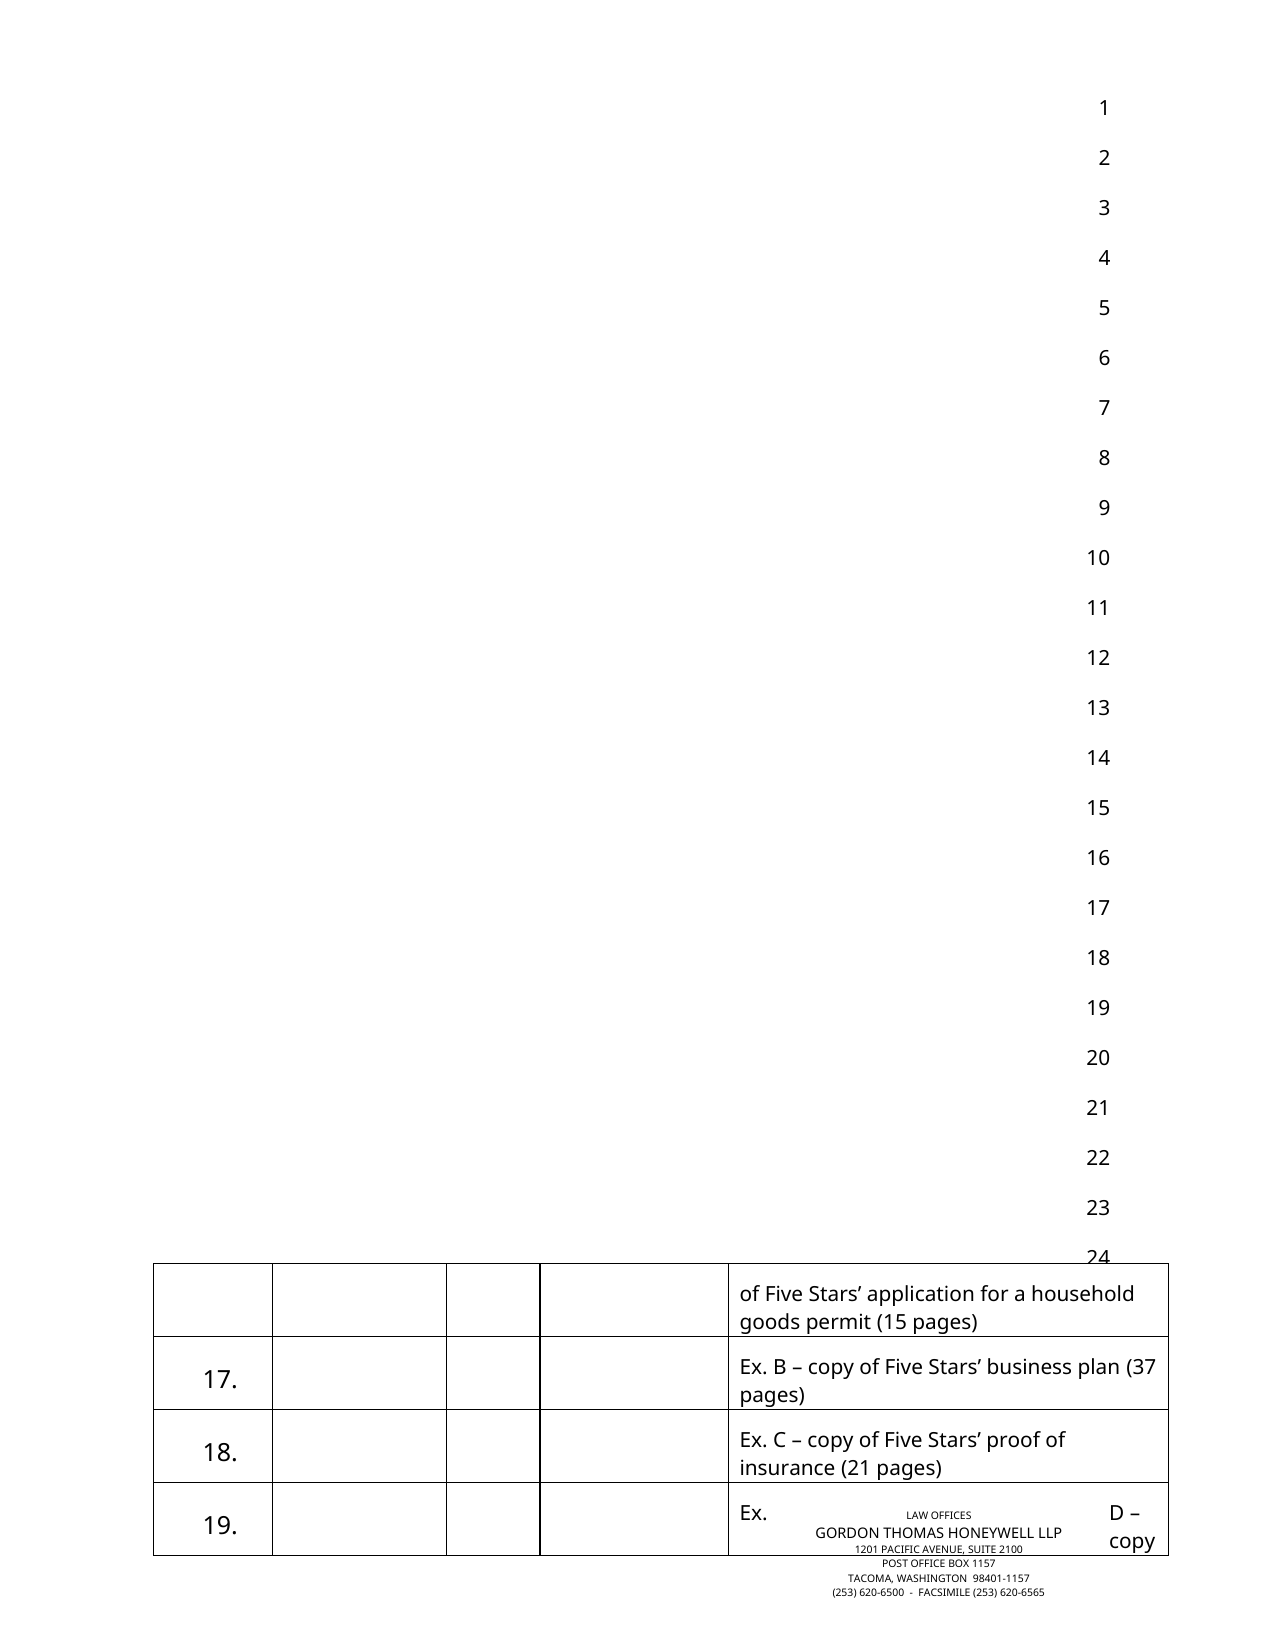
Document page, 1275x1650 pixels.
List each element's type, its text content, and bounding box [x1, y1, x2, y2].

table_cell [447, 1410, 539, 1482]
table_cell Ex. D – copy of King County Sheriff’s Frequently Asked Questions page, received from AAG Andrew O’Connell (2 pages) [729, 1483, 1168, 1555]
table_cell [541, 1483, 728, 1555]
table_cell [154, 1337, 272, 1409]
table_cell [447, 1337, 539, 1409]
table_cell [541, 1410, 728, 1482]
table_cell Ex. A – copy of Five Stars’ application for a household goods permit (15 pages) [729, 1264, 1168, 1336]
table_cell [154, 1483, 272, 1555]
table_cell [273, 1337, 446, 1409]
table_cell [154, 1264, 272, 1336]
table_cell [447, 1483, 539, 1555]
table_cell Ex. B – copy of Five Stars’ business plan (37 pages) [729, 1337, 1168, 1409]
table_cell [541, 1264, 728, 1336]
table_cell [154, 1410, 272, 1482]
table_cell [273, 1483, 446, 1555]
table_cell [273, 1264, 446, 1336]
table_cell [447, 1264, 539, 1336]
table_cell [273, 1410, 446, 1482]
table_cell [541, 1337, 728, 1409]
table_cell Ex. C – copy of Five Stars’ proof of insurance (21 pages) [729, 1410, 1168, 1482]
